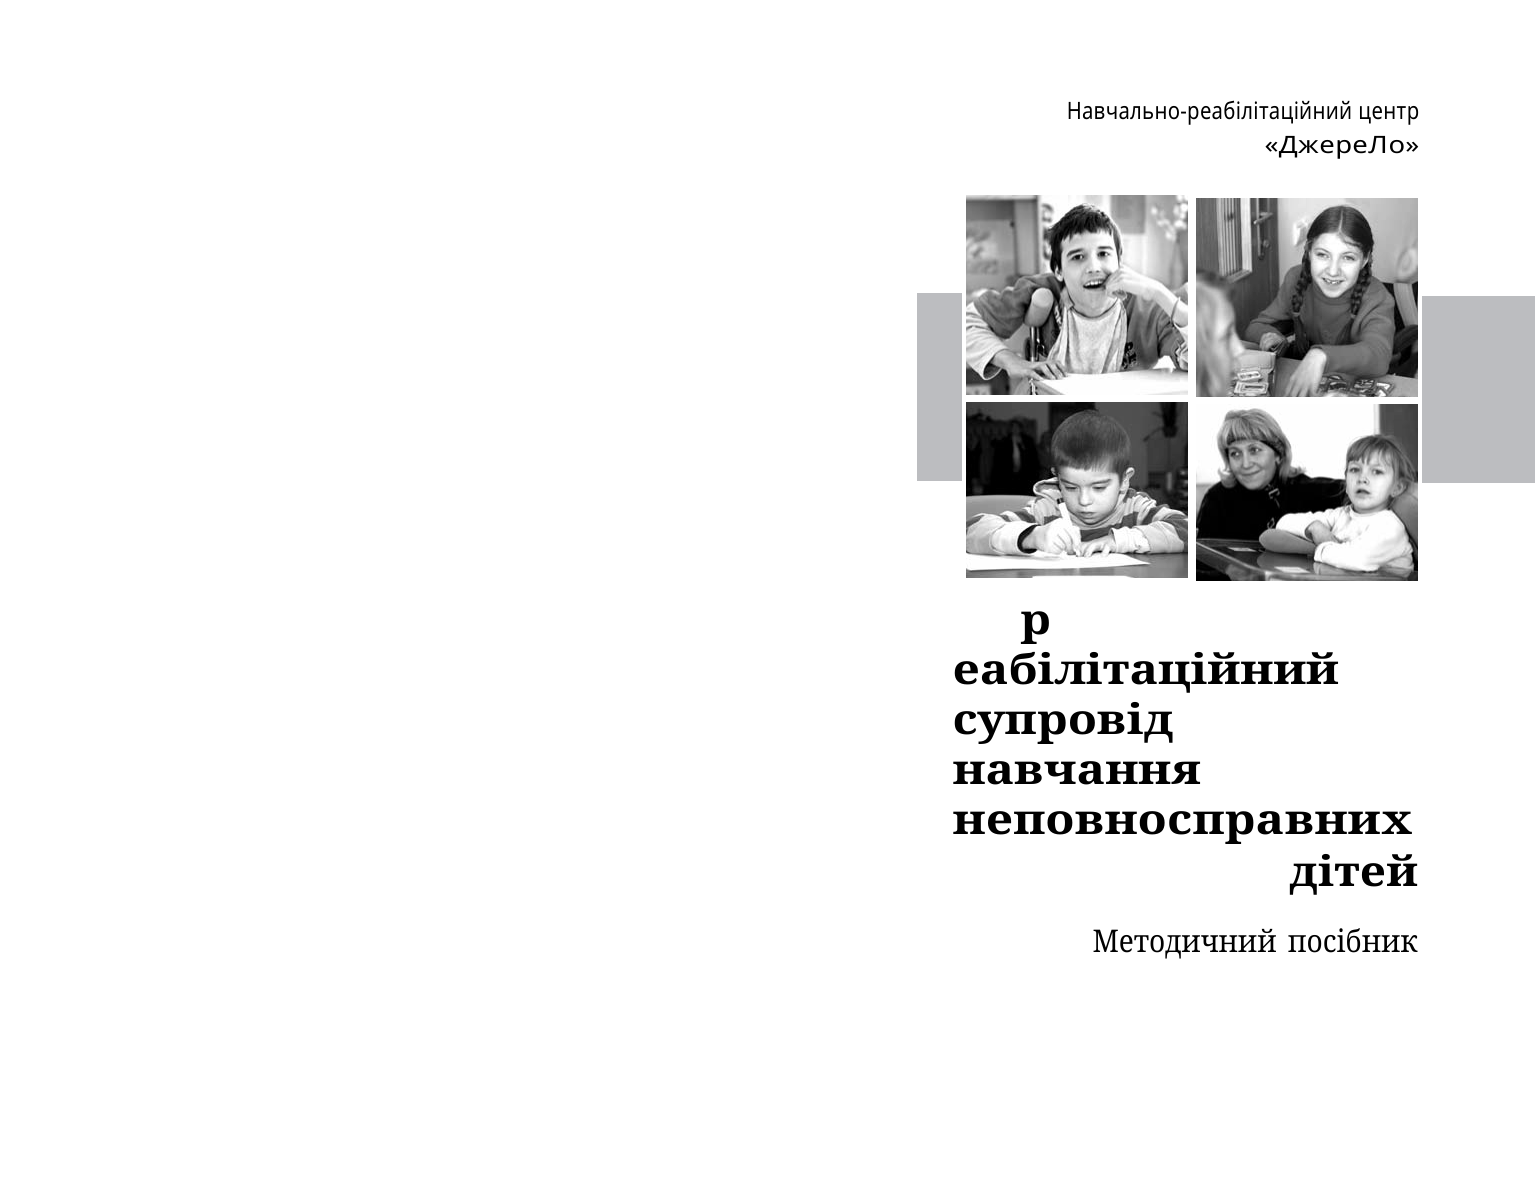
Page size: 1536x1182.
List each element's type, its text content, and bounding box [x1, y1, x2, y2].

text Навчально-реабілітаційний центр [219, 94, 1419, 127]
picture [966, 195, 1188, 395]
picture [1196, 404, 1418, 581]
picture [1196, 198, 1418, 397]
text «ДжереЛо» [219, 127, 1419, 160]
text Методичний посібник [219, 919, 1418, 962]
text реабілітаційний супровід навчання неповносправних [952, 594, 1418, 844]
picture [966, 402, 1188, 578]
text дітей [219, 844, 1418, 897]
